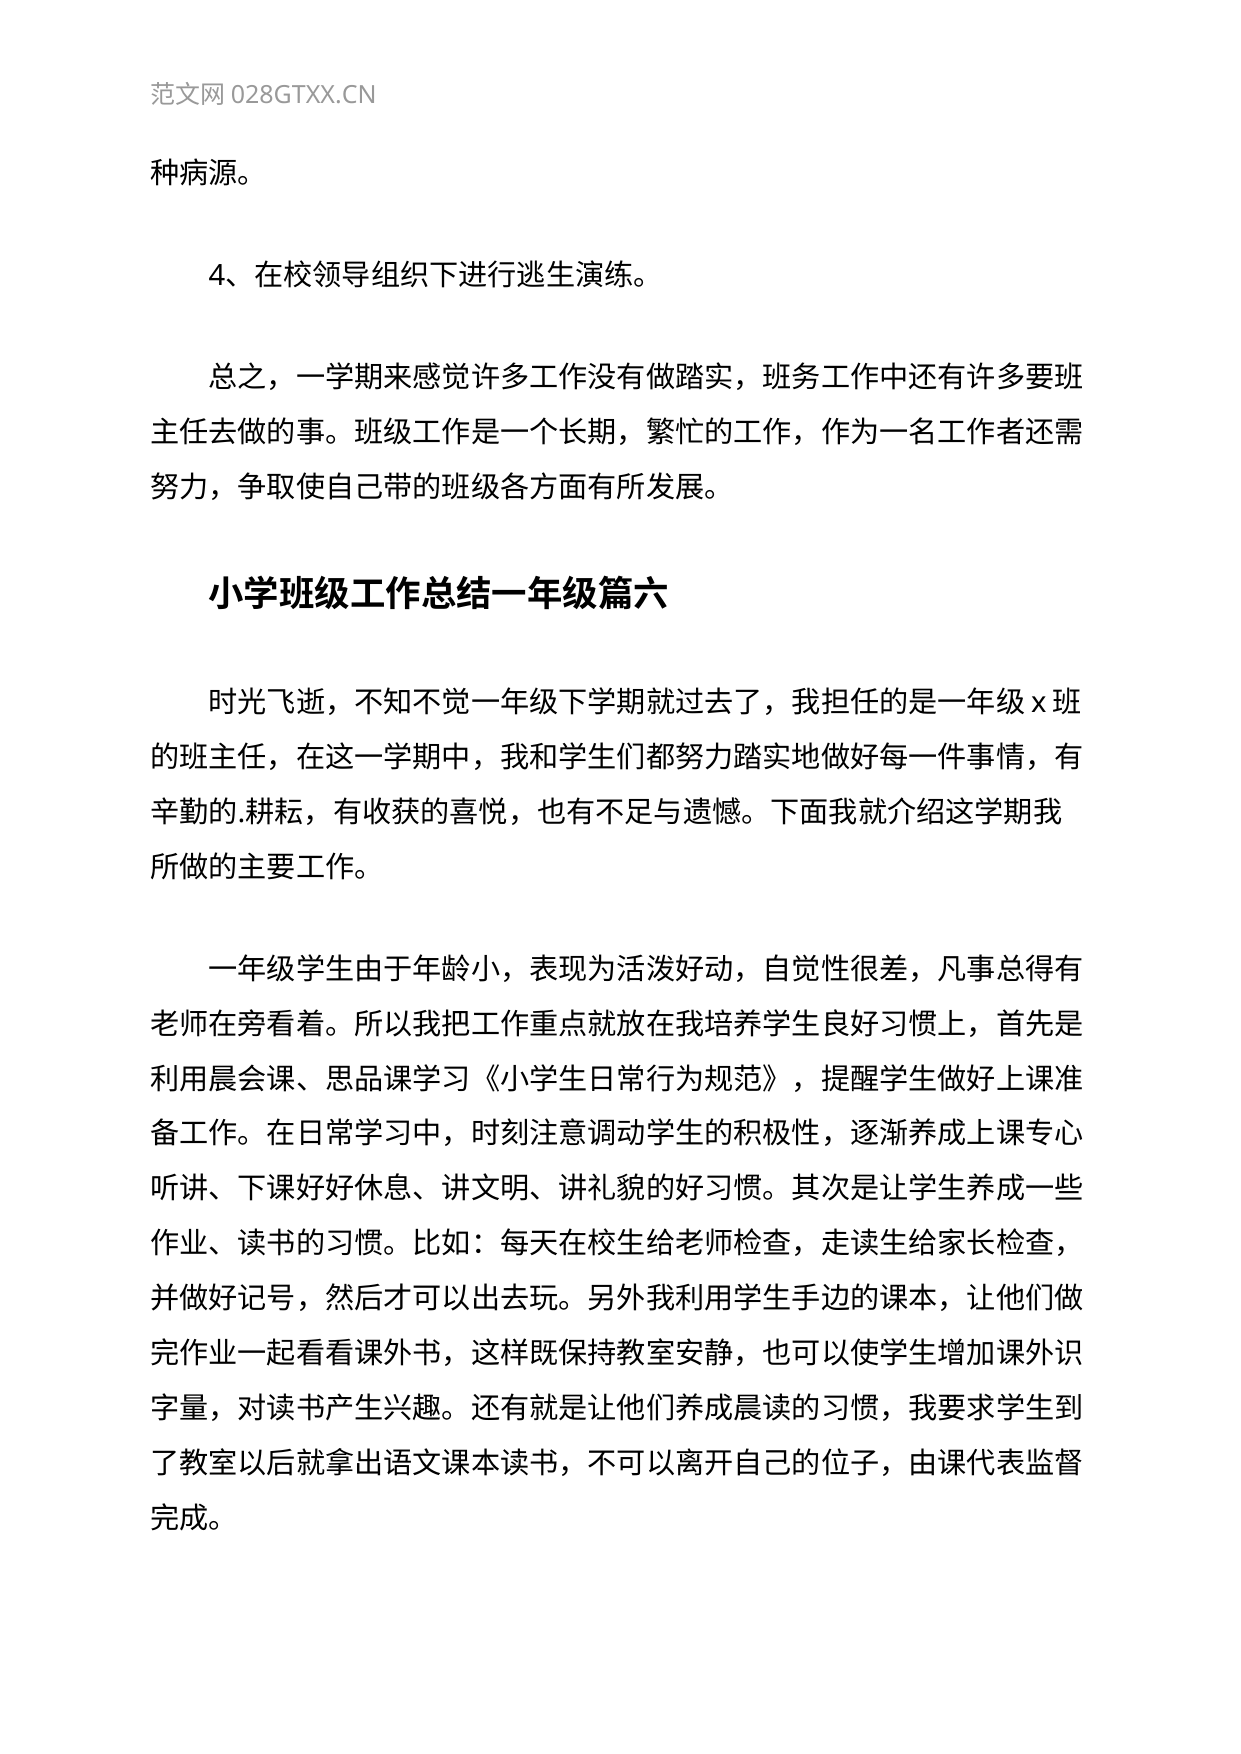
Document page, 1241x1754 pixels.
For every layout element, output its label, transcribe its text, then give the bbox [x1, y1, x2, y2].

text 4、在校领导组织下进行逃生演练。 [150, 252, 1090, 294]
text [150, 150, 1090, 192]
text 总之，一学期来感觉许多工作没有做踏实，班务工作中还有许多要班主任去做的事。班级工作是一个长期，繁忙的工作，作为一名工作者还需努力，争取使自己带的班级各方面有所发展。 [150, 354, 1090, 506]
text 一年级学生由于年龄小，表现为活泼好动，自觉性很差，凡事总得有老师在旁看着。所以我把工作重点就放在我培养学生良好习惯上，首先是利用晨会课、思品课学习《小学生日常行为规范》，提醒学生做好上课准备工作。在日常学习中，时刻注意调动学生的积极性，逐渐养成上课专心听讲、下课好好休息、讲文明、讲礼貌的好习惯。其次是让学生养成一些作业、读书的习惯。比如：每天在校生给老师检查，走读生给家长检查，并做好记号，然后才可以出去玩。另外我利用学生手边的课本，让他们做完作业一起看看课外书，这样既保持教室安静，也可以使学生增加课外识字量，对读书产生兴趣。还有就是让他们养成晨读的习惯，我要求学生到了教室以后就拿出语文课本读书，不可以离开自己的位子，由课代表监督完成。 [150, 945, 1090, 1537]
text 时光飞逝，不知不觉一年级下学期就过去了，我担任的是一年级x班的班主任，在这一学期中，我和学生们都努力踏实地做好每一件事情，有辛勤的.耕耘，有收获的喜悦，也有不足与遗憾。下面我就介绍这学期我所做的主要工作。 [150, 679, 1090, 886]
text 小学班级工作总结一年级篇六 [150, 565, 1090, 617]
